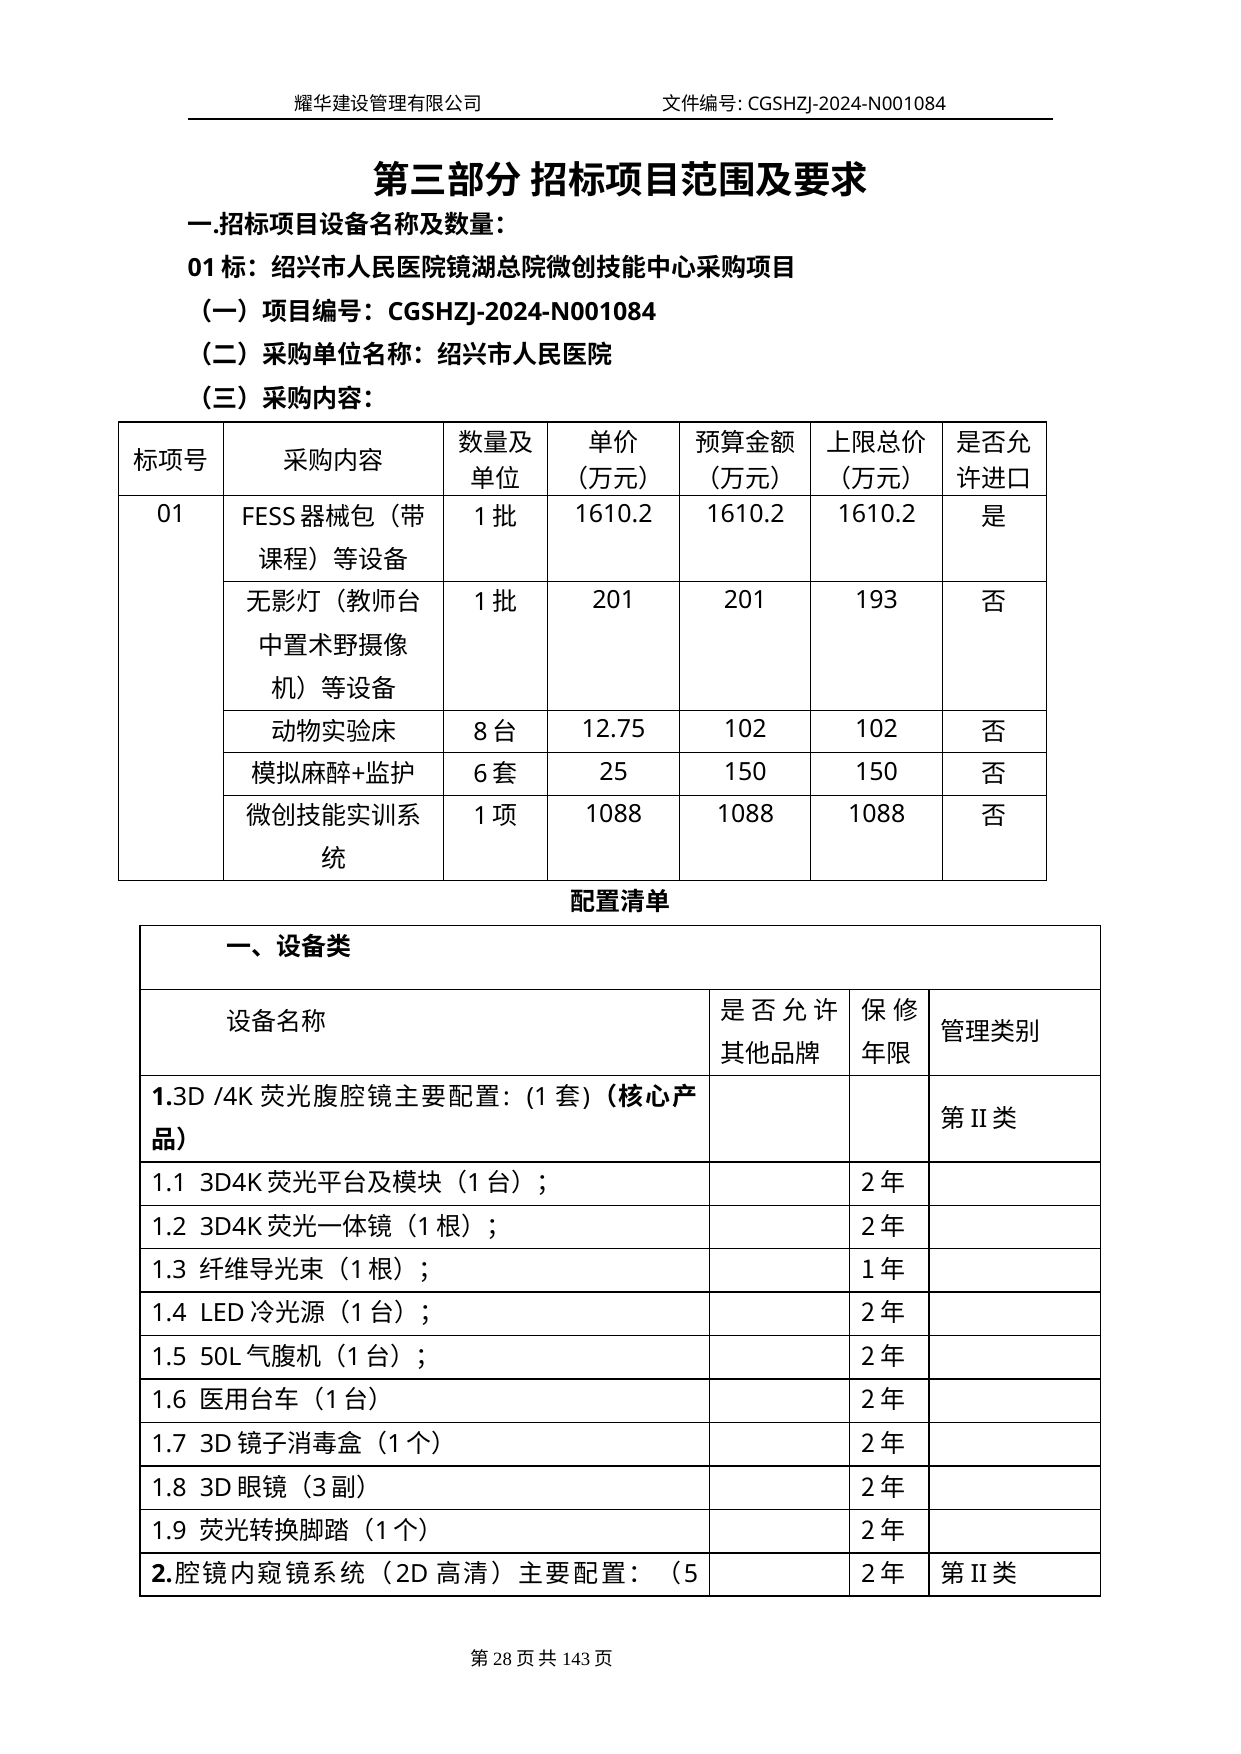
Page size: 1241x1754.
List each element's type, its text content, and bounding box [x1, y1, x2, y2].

table_header 数量及单位 [444, 423, 547, 495]
table_cell [930, 1510, 1100, 1552]
table_cell 1610.2 [548, 496, 679, 581]
table_cell 1.3 纤维导光束（1根）； [141, 1249, 709, 1291]
table_cell 2年 [850, 1467, 928, 1509]
table_cell 1.3D /4K荧光腹腔镜主要配置: (1套)（核心产品） [141, 1076, 709, 1161]
table_cell 25 [548, 753, 679, 794]
table_cell [710, 1293, 849, 1334]
table_cell 01 [119, 496, 223, 880]
table_cell [850, 1076, 928, 1161]
table_header 一、设备类 [141, 926, 1100, 988]
table_cell 第II类 [930, 1554, 1100, 1595]
table_header 是否允许进口 [943, 423, 1046, 495]
table_header 上限总价 （万元） [811, 423, 942, 495]
table_cell [930, 1163, 1100, 1204]
table_cell 否 [943, 582, 1046, 710]
table_cell 2年 [850, 1293, 928, 1334]
table_cell 1.4 LED冷光源（1台）； [141, 1293, 709, 1334]
table_cell 12.75 [548, 711, 679, 752]
table_cell 模拟麻醉+监护 [224, 753, 443, 794]
table_cell [710, 1206, 849, 1247]
table_cell 1610.2 [680, 496, 810, 581]
table_cell 保修年限 [850, 990, 928, 1075]
table_cell [710, 1554, 849, 1595]
table_cell 1088 [811, 796, 942, 880]
table_cell 1项 [444, 796, 547, 880]
table_header 预算金额 （万元） [680, 423, 810, 495]
table_cell 1.8 3D眼镜（3副） [141, 1467, 709, 1509]
table_cell FESS器械包（带课程）等设备 [224, 496, 443, 581]
table_cell 150 [811, 753, 942, 794]
table_cell 2年 [850, 1380, 928, 1422]
table_cell 第II类 [930, 1076, 1100, 1161]
table_cell 1.9 荧光转换脚踏（1个） [141, 1510, 709, 1552]
table_cell 102 [680, 711, 810, 752]
table_header 采购内容 [224, 423, 443, 495]
table_cell 否 [943, 753, 1046, 794]
table_cell 150 [680, 753, 810, 794]
table_cell [930, 1206, 1100, 1247]
table_cell 102 [811, 711, 942, 752]
table_cell 微创技能实训系统 [224, 796, 443, 880]
text 第三部分 招标项目范围及要求 [187, 150, 1053, 204]
table_header 单价 （万元） [548, 423, 679, 495]
table_cell 1610.2 [811, 496, 942, 581]
table_cell [710, 1380, 849, 1422]
table_cell 1.1 3D4K荧光平台及模块（1台）； [141, 1163, 709, 1204]
text （一）项目编号：CGSHZJ-2024-N001084 [187, 291, 1053, 327]
table_cell [710, 1163, 849, 1204]
table_cell [930, 1380, 1100, 1422]
table_cell [930, 1249, 1100, 1291]
table_cell [930, 1336, 1100, 1378]
table_cell 否 [943, 711, 1046, 752]
table_cell [710, 1249, 849, 1291]
text （三）采购内容： [187, 378, 1053, 414]
table_cell 201 [548, 582, 679, 710]
table_cell 2年 [850, 1423, 928, 1465]
text 01标：绍兴市人民医院镜湖总院微创技能中心采购项目 [187, 248, 1053, 284]
table_cell 是 [943, 496, 1046, 581]
table_cell 2年 [850, 1336, 928, 1378]
table_cell [710, 1076, 849, 1161]
table_cell 8台 [444, 711, 547, 752]
table_cell 1088 [548, 796, 679, 880]
table_cell [710, 1467, 849, 1509]
table_cell 管理类别 [930, 990, 1100, 1075]
text 一.招标项目设备名称及数量： [187, 204, 1053, 241]
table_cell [141, 1554, 709, 1595]
table_cell 设备名称 [141, 990, 709, 1075]
table_cell 1.2 3D4K荧光一体镜（1根）； [141, 1206, 709, 1247]
table_cell 1批 [444, 582, 547, 710]
table_cell 1.5 50L气腹机（1台）； [141, 1336, 709, 1378]
table_cell [930, 1293, 1100, 1334]
table_cell [710, 1336, 849, 1378]
text 配置清单 [187, 881, 1053, 917]
table_header 标项号 [119, 423, 223, 495]
table_cell [710, 1423, 849, 1465]
table_cell 无影灯（教师台中置术野摄像机）等设备 [224, 582, 443, 710]
table_cell 是否允许其他品牌 [710, 990, 849, 1075]
table_cell 1.7 3D镜子消毒盒（1个） [141, 1423, 709, 1465]
table_cell 1批 [444, 496, 547, 581]
table_cell 201 [680, 582, 810, 710]
table_cell 1年 [850, 1249, 928, 1291]
table_cell 2年 [850, 1206, 928, 1247]
table_cell 193 [811, 582, 942, 710]
table_cell [930, 1467, 1100, 1509]
table_cell 2年 [850, 1554, 928, 1595]
table_cell 动物实验床 [224, 711, 443, 752]
text （二）采购单位名称：绍兴市人民医院 [187, 334, 1053, 371]
table_cell 2年 [850, 1163, 928, 1204]
table_cell 2年 [850, 1510, 928, 1552]
table_cell 否 [943, 796, 1046, 880]
table_cell 1.6 医用台车（1台） [141, 1380, 709, 1422]
table_cell 6套 [444, 753, 547, 794]
table_cell 1088 [680, 796, 810, 880]
table_cell [710, 1510, 849, 1552]
table_cell [930, 1423, 1100, 1465]
